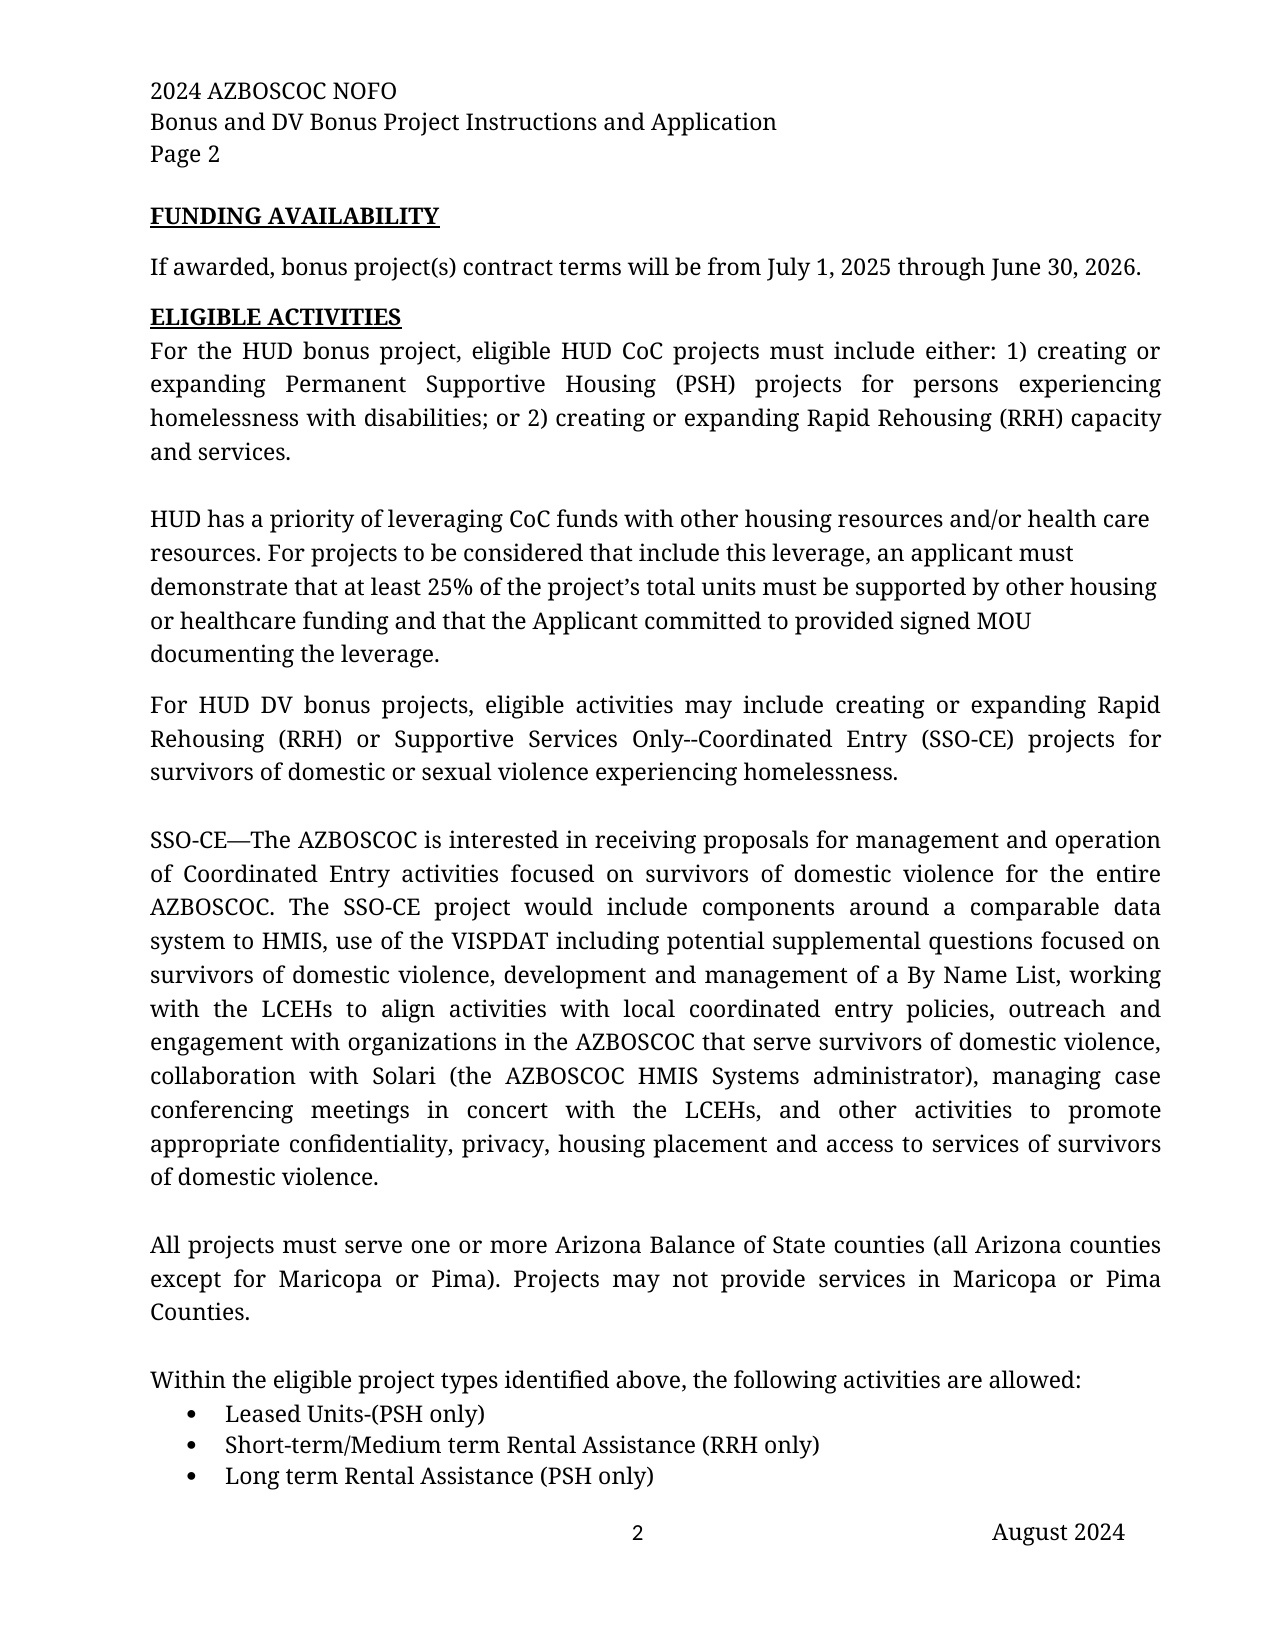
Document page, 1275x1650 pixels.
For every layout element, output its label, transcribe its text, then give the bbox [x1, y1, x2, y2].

list Short-term/Medium term Rental Assistance (RRH only) [187, 1429, 1162, 1460]
text For the HUD bonus project, eligible HUD CoC projects must include either: 1) creating or expanding Permanent Supportive Housing (PSH) projects for persons experiencing homelessness with disabilities; or 2) creating or expanding Rapid Rehousing (RRH) capacity and services. [150, 334, 1162, 467]
list Long term Rental Assistance (PSH only) [187, 1460, 1162, 1491]
text HUD has a priority of leveraging CoC funds with other housing resources and/or health care resources. For projects to be considered that include this leverage, an applicant must demonstrate that at least 25% of the project’s total units must be supported by other housing or healthcare funding and that the Applicant committed to provided signed MOU documenting the leverage. [150, 503, 1162, 669]
text All projects must serve one or more Arizona Balance of State counties (all Arizona counties except for Maricopa or Pima). Projects may not provide services in Maricopa or Pima Counties. [150, 1229, 1162, 1327]
text FUNDING AVAILABILITY [150, 200, 1162, 231]
text Within the eligible project types identified above, the following activities are allowed: [150, 1364, 1162, 1395]
text ELIGIBLE ACTIVITIES [150, 301, 1162, 332]
text If awarded, bonus project(s) contract terms will be from July 1, 2025 through June 30, 2026. [150, 250, 1162, 282]
text SSO-CE—The AZBOSCOC is interested in receiving proposals for management and operation of Coordinated Entry activities focused on survivors of domestic violence for the entire AZBOSCOC. The SSO-CE project would include components around a comparable data system to HMIS, use of the VISPDAT including potential supplemental questions focused on survivors of domestic violence, development and management of a By Name List, working with the LCEHs to align activities with local coordinated entry policies, outreach and engagement with organizations in the AZBOSCOC that serve survivors of domestic violence, collaboration with Solari (the AZBOSCOC HMIS Systems administrator), managing case conferencing meetings in concert with the LCEHs, and other activities to promote appropriate confidentiality, privacy, housing placement and access to services of survivors of domestic violence. [150, 824, 1162, 1192]
list Leased Units-(PSH only) [187, 1397, 1162, 1429]
text For HUD DV bonus projects, eligible activities may include creating or expanding Rapid Rehousing (RRH) or Supportive Services Only--Coordinated Entry (SSO-CE) projects for survivors of domestic or sexual violence experiencing homelessness. [150, 689, 1162, 787]
